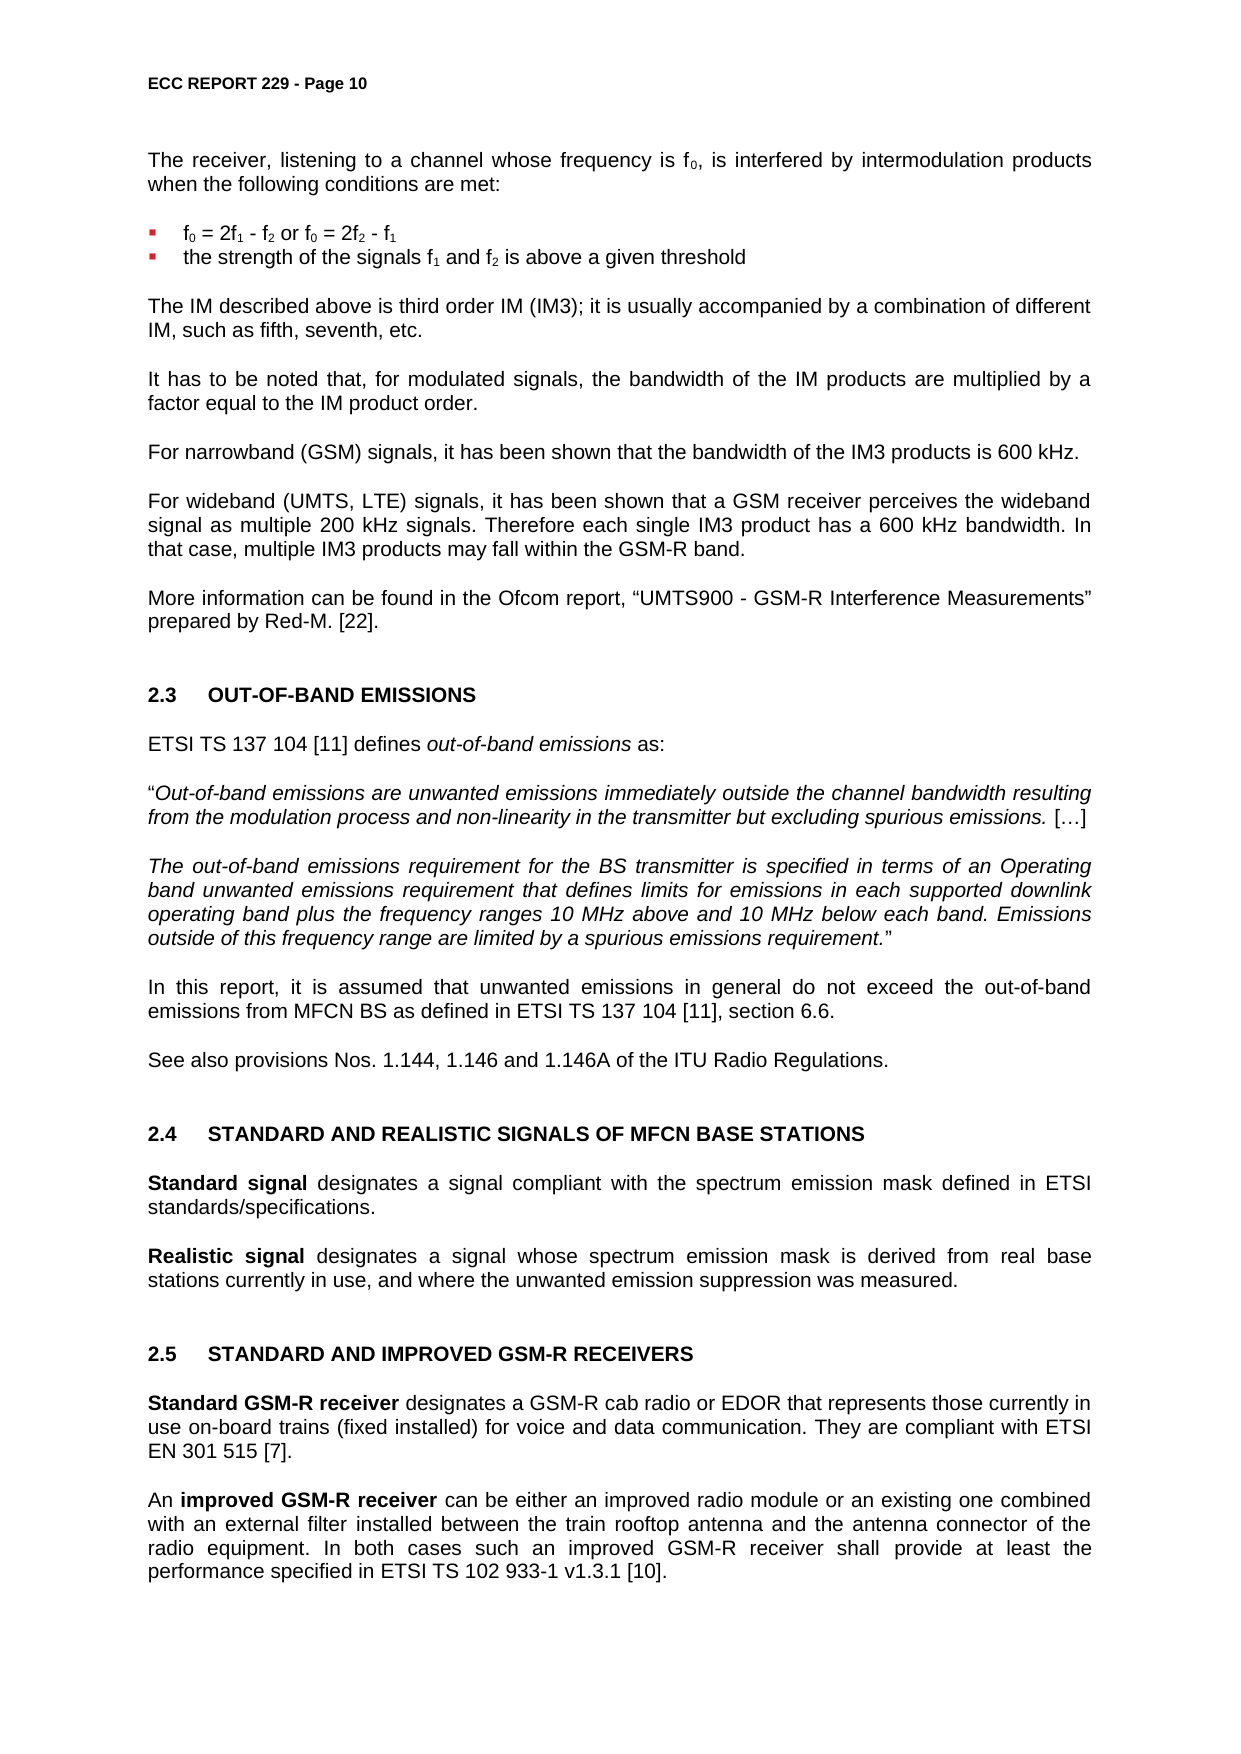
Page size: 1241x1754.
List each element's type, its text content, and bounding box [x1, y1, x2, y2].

text Standard GSM-R receiver designates a GSM-R cab radio or EDOR that represents those currently in use on-board trains (fixed installed) for voice and data communication. They are compliant with ETSI EN 301 515 [7]. [148, 1391, 1093, 1462]
text The IM described above is third order IM (IM3); it is usually accompanied by a combination of different IM, such as fifth, seventh, etc. [148, 294, 1093, 342]
text It has to be noted that, for modulated signals, the bandwidth of the IM products are multiplied by a factor equal to the IM product order. [148, 367, 1093, 414]
list f0 = 2f1 - f2 or f0 = 2f2 - f1 [148, 221, 1093, 244]
text See also provisions Nos. 1.144, 1.146 and 1.146A of the ITU Radio Regulations. [148, 1048, 1093, 1072]
list the strength of the signals f1 and f2 is above a given threshold [148, 244, 1093, 269]
text An improved GSM-R receiver can be either an improved radio module or an existing one combined with an external filter installed between the train rooftop antenna and the antenna connector of the radio equipment. In both cases such an improved GSM-R receiver shall provide at least the performance specified in ETSI TS 102 933-1 v1.3.1 [10]. [148, 1487, 1093, 1583]
text Realistic signal designates a signal whose spectrum emission mask is derived from real base stations currently in use, and where the unwanted emission suppression was measured. [148, 1244, 1093, 1292]
text In this report, it is assumed that unwanted emissions in general do not exceed the out-of-band emissions from MFCN BS as defined in ETSI TS 137 104 [11], section 6.6. [148, 975, 1093, 1023]
subtitle Standard and realistic signals of MFCN base stations [148, 1122, 1093, 1146]
text For narrowband (GSM) signals, it has been shown that the bandwidth of the IM3 products is 600 kHz. [148, 439, 1093, 463]
text “Out-of-band emissions are unwanted emissions immediately outside the channel bandwidth resulting from the modulation process and non-linearity in the transmitter but excluding spurious emissions. […] [148, 781, 1093, 829]
text More information can be found in the Ofcom report, “UMTS900 - GSM-R Interference Measurements” prepared by Red-M. [22]. [148, 585, 1093, 633]
text The out-of-band emissions requirement for the BS transmitter is specified in terms of an Operating band unwanted emissions requirement that defines limits for emissions in each supported downlink operating band plus the frequency ranges 10 MHz above and 10 MHz below each band. Emissions outside of this frequency range are limited by a spurious emissions requirement.” [148, 854, 1093, 950]
text ETSI TS 137 104 [11] defines out-of-band emissions as: [148, 732, 1093, 756]
text For wideband (UMTS, LTE) signals, it has been shown that a GSM receiver perceives the wideband signal as multiple 200 kHz signals. Therefore each single IM3 product has a 600 kHz bandwidth. In that case, multiple IM3 products may fall within the GSM-R band. [148, 488, 1093, 560]
subtitle Standard and improved GSM-R receivers [148, 1342, 1093, 1366]
text Standard signal designates a signal compliant with the spectrum emission mask defined in ETSI standards/specifications. [148, 1171, 1093, 1219]
subtitle Out-of-band emissions [148, 683, 1093, 707]
text The receiver, listening to a channel whose frequency is f0, is interfered by intermodulation products when the following conditions are met: [148, 148, 1093, 196]
